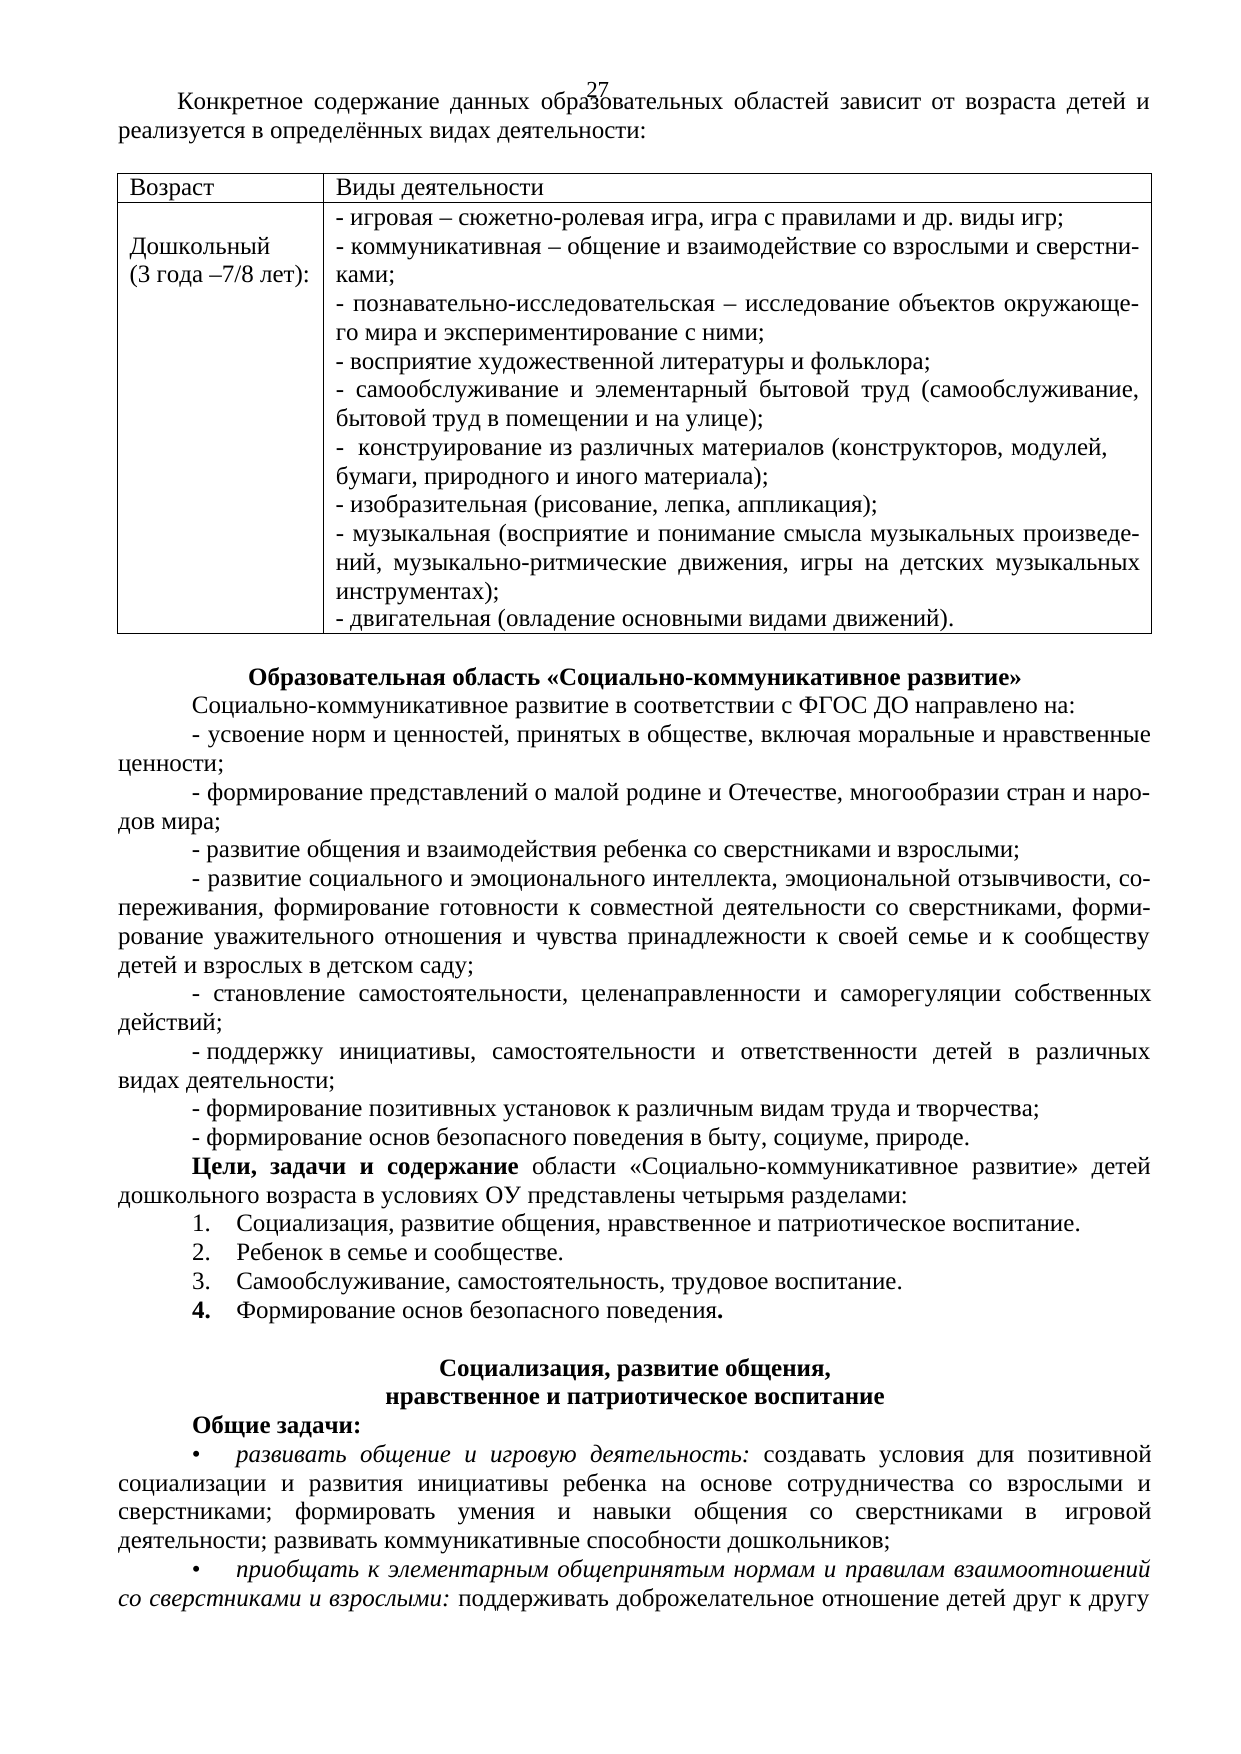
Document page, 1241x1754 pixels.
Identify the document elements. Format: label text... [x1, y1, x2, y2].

list развитие общения и взаимодействия ребенка со сверстниками и взрослыми; [192, 834, 1188, 863]
subtitle Образовательная область «Социально-коммуникативное развитие» [119, 662, 1150, 691]
list формирование позитивных установок к различным видам труда и творчества; [192, 1093, 1188, 1122]
list Самообслуживание, самостоятельность, трудовое воспитание. [192, 1266, 1188, 1295]
list развитие социального и эмоционального интеллекта, эмоциональной отзывчивости, со- переживания, формирование готовности к совместной деятельности со сверстниками, форми- рование уважительного отношения и чувства принадлежности к своей семье и к сообществу детей и взрослых в детском саду; [118, 863, 1151, 978]
list Социализация, развитие общения, нравственное и патриотическое воспитание. [192, 1208, 1188, 1237]
list усвоение норм и ценностей, принятых в обществе, включая моральные и нравственные ценности; [118, 719, 1152, 777]
list Формирование основ безопасного поведения. [192, 1295, 1188, 1323]
list формирование представлений о малой родине и Отечестве, многообразии стран и наро- дов мира; [118, 777, 1151, 834]
subtitle Социализация, развитие общения, нравственное и патриотическое воспитание [385, 1353, 885, 1410]
list поддержку инициативы, самостоятельности и ответственности детей в различных видах деятельности; [118, 1036, 1151, 1093]
list становление самостоятельности, целенаправленности и саморегуляции собственных действий; [118, 978, 1151, 1036]
list формирование основ безопасного поведения в быту, социуме, природе. [192, 1122, 1188, 1151]
text Социально-коммуникативное развитие в соответствии с ФГОС ДО направлено на: [117, 691, 1150, 719]
list Ребенок в семье и сообществе. [192, 1237, 1188, 1266]
table_header Возраст [118, 174, 323, 202]
table_cell игровая – сюжетно-ролевая игра, игра с правилами и др. виды игр; коммуникативная – общение и взаимодействие со взрослыми и сверстни- ками; познавательно-исследовательская – исследование объектов окружающе- го мира и экспериментирование с ними; восприятие художественной литературы и фольклора; самообслуживание и элементарный бытовой труд (самообслуживание, бытовой труд в помещении и на улице); конструирование из различных материалов (конструкторов, модулей, бумаги, природного и иного материала); изобразительная (рисование, лепка, аппликация); музыкальная (восприятие и понимание смысла музыкальных произведе- ний, музыкально-ритмические движения, игры на детских музыкальных инструментах); двигательная (овладение основными видами движений). [324, 203, 1151, 633]
list развивать общение и игровую деятельность: создавать условия для позитивной социализации и развития инициативы ребенка на основе сотрудничества со взрослыми и сверстниками; формировать умения и навыки общения со сверстниками в игровой деятельности; развивать коммуникативные способности дошкольников; [118, 1439, 1152, 1554]
text Цели, задачи и содержание области «Социально-коммуникативное развитие» детей дошкольного возраста в условиях ОУ представлены четырьмя разделами: [118, 1151, 1151, 1208]
table_header Виды деятельности [324, 174, 1151, 202]
text Конкретное содержание данных образовательных областей зависит от возраста детей и реализуется в определённых видах деятельности: [118, 86, 1188, 143]
table_cell Дошкольный (3 года –7/8 лет): [118, 203, 323, 633]
list приобщать к элементарным общепринятым нормам и правилам взаимоотношений со сверстниками и взрослыми: поддерживать доброжелательное отношение детей друг к другу [118, 1554, 1152, 1611]
text Общие задачи: [192, 1410, 1188, 1439]
